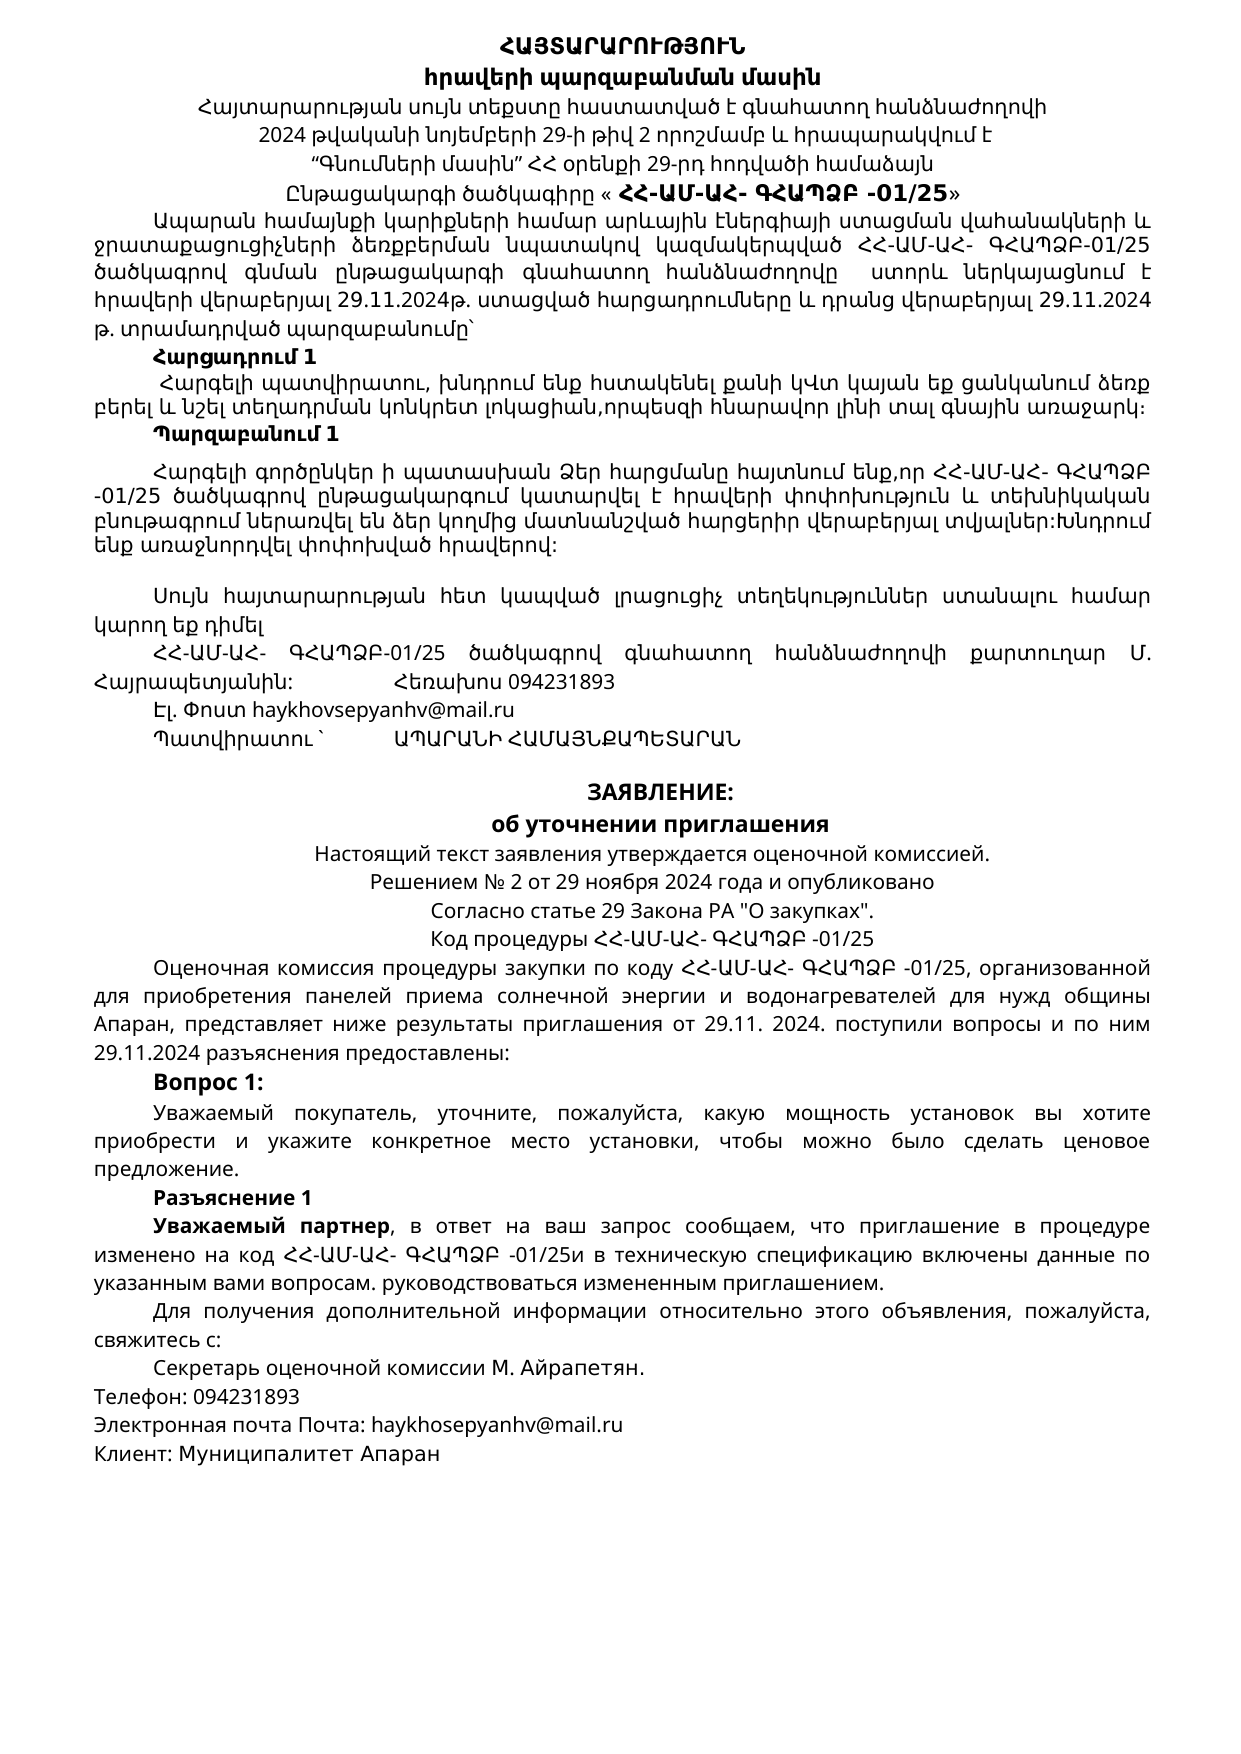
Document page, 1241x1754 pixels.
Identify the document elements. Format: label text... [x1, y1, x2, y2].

text Решением № 2 от 29 ноября 2024 года и опубликовано [94, 867, 1152, 896]
text Согласно статье 29 Закона РА "О закупках". [94, 896, 1152, 924]
text Հայտարարության սույն տեքստը հաստատված է գնահատող հանձնաժողովի [94, 92, 1152, 121]
text Հարգելի գործընկեր ի պատասխան Ձեր հարցմանը հայտնում ենք,որ ՀՀ-ԱՄ-ԱՀ- ԳՀԱՊՁԲ -01/25 ծածկագրով ընթացակարգում կատարվել է հրավերի փոփոխություն և տեխնիկական բնութագրում ներառվել են ձեր կողմից մատնանշված հարցերիր վերաբերյալ տվյալներ:Խնդրում ենք առաջնորդվել փոփոխված հրավերով: [94, 460, 1152, 557]
text “Գնումների մասին” ՀՀ օրենքի 29-րդ հոդվածի համաձայն [94, 149, 1152, 177]
text Հարցադրում 1 [94, 342, 1152, 371]
text Սույն հայտարարության հետ կապված լրացուցիչ տեղեկություններ ստանալու համար կարող եք դիմել [94, 581, 1152, 638]
text Вопрос 1: [94, 1066, 1152, 1098]
text հրավերի պարզաբանման մասին [94, 61, 1152, 92]
text Секретарь оценочной комиссии М. Айрапетян. [94, 1353, 1152, 1382]
text 2024 թվականի նոյեմբերի 29-ի թիվ 2 որոշմամբ և հրապարակվում է [94, 121, 1152, 149]
text Код процедуры ՀՀ-ԱՄ-ԱՀ- ԳՀԱՊՁԲ -01/25 [94, 924, 1152, 953]
text Электронная почта Почта: haykhosepyanhv@mail.ru [94, 1410, 1152, 1439]
text об уточнении приглашения [94, 808, 1152, 839]
text Պարզաբանում 1 [94, 419, 1152, 448]
text Ապարան համայնքի կարիքների համար արևային էներգիայի ստացման վահանակների և ջրատաքացուցիչների ձեռքբերման նպատակով կազմակերպված ՀՀ-ԱՄ-ԱՀ- ԳՀԱՊՁԲ-01/25 ծածկագրով գնման ընթացակարգի գնահատող հանձնաժողովը ստորև ներկայացնում է հրավերի վերաբերյալ 29.11.2024թ. ստացված հարցադրումները և դրանց վերաբերյալ 29.11.2024 թ. տրամադրված պարզաբանումը՝ [94, 209, 1152, 342]
text Պատվիրատու ` ԱՊԱՐԱՆԻ ՀԱՄԱՅՆՔԱՊԵՏԱՐԱՆ [94, 724, 1152, 752]
text Уважаемый партнер, в ответ на ваш запрос сообщаем, что приглашение в процедуре изменено на код ՀՀ-ԱՄ-ԱՀ- ԳՀԱՊՁԲ -01/25и в техническую спецификацию включены данные по указанным вами вопросам. руководствоваться измененным приглашением. [94, 1211, 1152, 1297]
text Клиент: Муниципалитет Апаран [94, 1439, 1152, 1467]
text Оценочная комиссия процедуры закупки по коду ՀՀ-ԱՄ-ԱՀ- ԳՀԱՊՁԲ -01/25, организованной для приобретения панелей приема солнечной энергии и водонагревателей для нужд общины Апаран, представляет ниже результаты приглашения от 29.11. 2024. поступили вопросы и по ним 29.11.2024 разъяснения предоставлены: [94, 953, 1152, 1066]
text ՀՀ-ԱՄ-ԱՀ- ԳՀԱՊՁԲ-01/25 ծածկագրով գնահատող հանձնաժողովի քարտուղար Մ. Հայրապետյանին: Հեռախոս 094231893 [94, 638, 1152, 695]
text Հարգելի պատվիրատու, խնդրում ենք հստակենել քանի կՎտ կայան եք ցանկանում ձեռք բերել և նշել տեղադրման կոնկրետ լոկացիան,որպեսզի հնարավոր լինի տալ գնային առաջարկ։ [94, 371, 1152, 419]
text ՀԱՅՏԱՐԱՐՈՒԹՅՈՒՆ [94, 29, 1152, 61]
text Настоящий текст заявления утверждается оценочной комиссией. [94, 839, 1152, 867]
text Для получения дополнительной информации относительно этого объявления, пожалуйста, свяжитесь с: [94, 1297, 1152, 1353]
text Телефон: 094231893 [94, 1382, 1152, 1410]
text ЗАЯВЛЕНИЕ: [94, 776, 1152, 808]
text Ընթացակարգի ծածկագիրը « ՀՀ-ԱՄ-ԱՀ- ԳՀԱՊՁԲ -01/25» [94, 177, 1152, 209]
text Էլ. Փոստ haykhovsepyanhv@mail.ru [94, 695, 1152, 724]
text Разъяснение 1 [94, 1183, 1152, 1211]
text Уважаемый покупатель, уточните, пожалуйста, какую мощность установок вы хотите приобрести и укажите конкретное место установки, чтобы можно было сделать ценовое предложение. [94, 1098, 1152, 1183]
